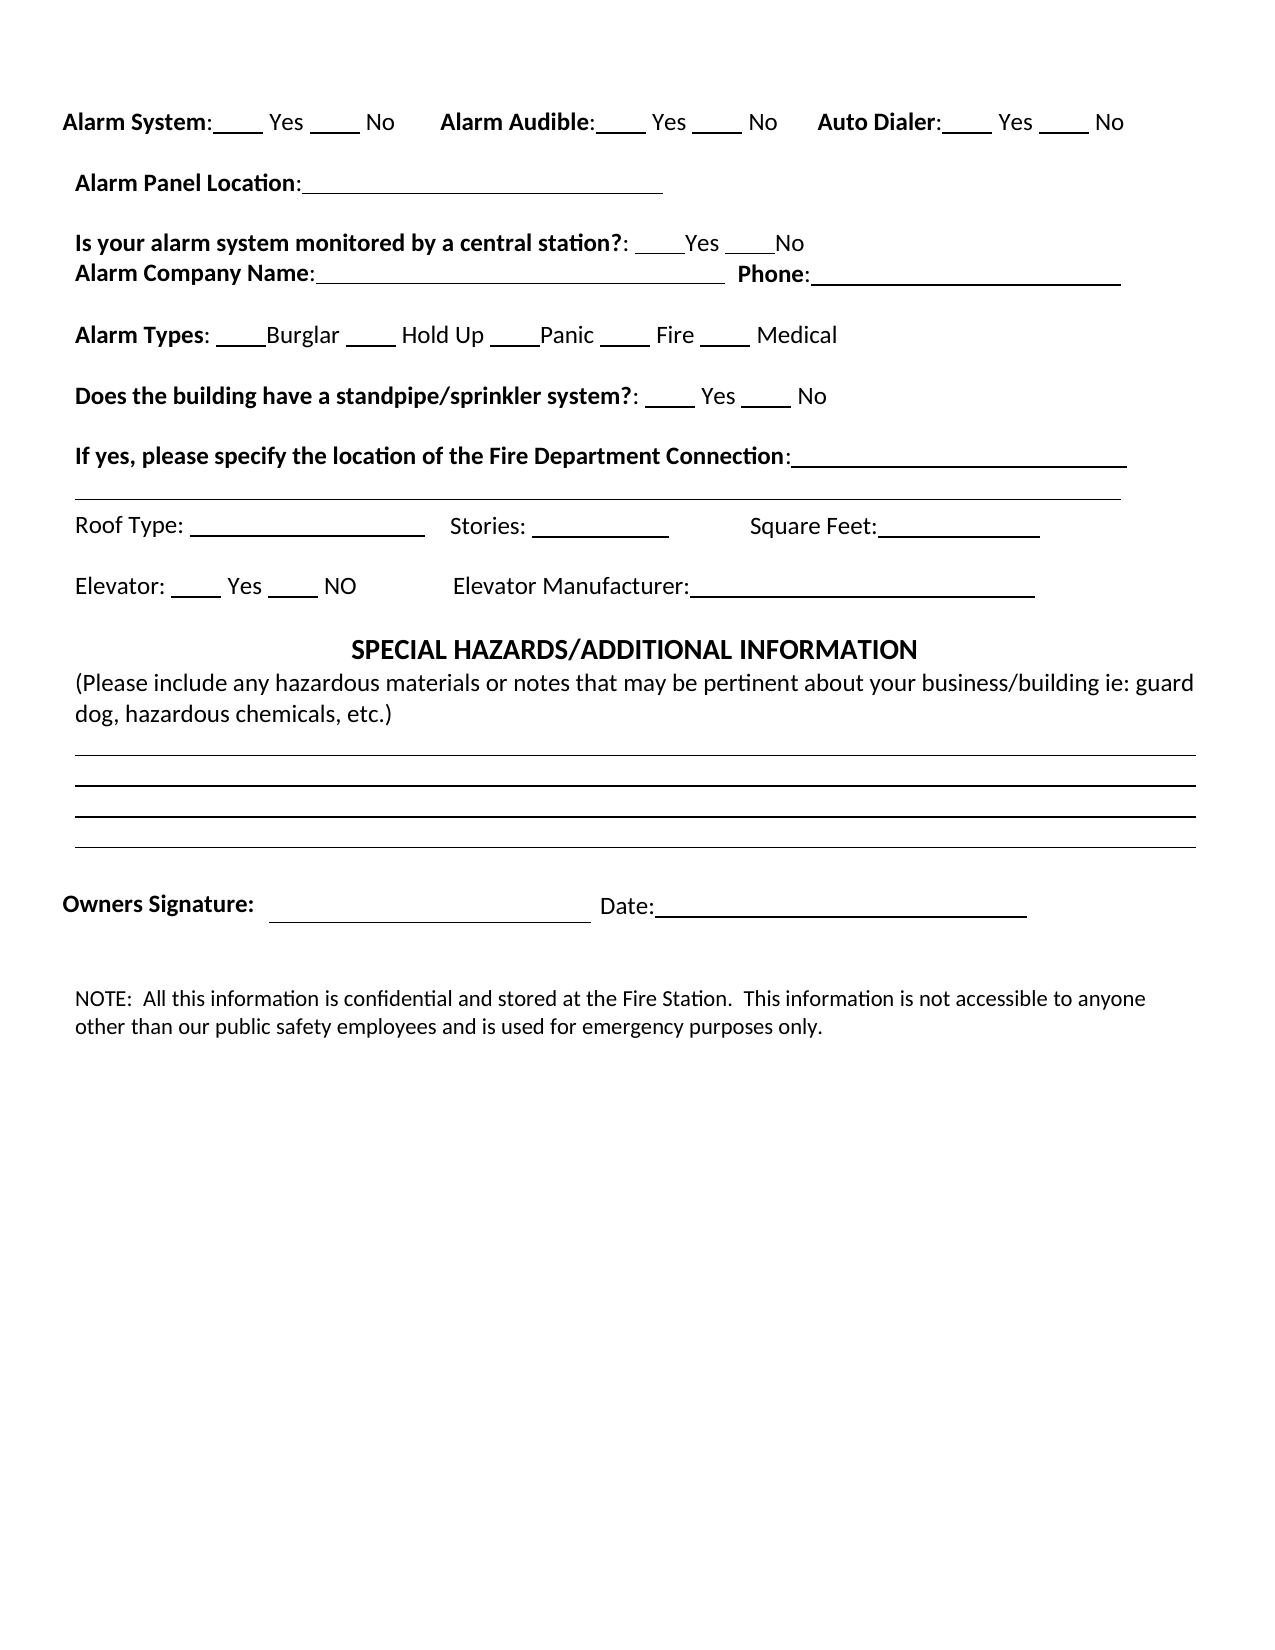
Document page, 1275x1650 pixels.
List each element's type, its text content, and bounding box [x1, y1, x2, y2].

text Phone: [738, 259, 1206, 288]
text SPECIAL HAZARDS/ADDITIONAL INFORMATION [351, 631, 1206, 667]
text Alarm Types: Burglar Hold Up Panic Fire Medical [75, 319, 1206, 350]
text Owners Signature: [62, 889, 266, 918]
text Does the building have a standpipe/sprinkler system?: Yes No [75, 380, 1206, 411]
text Is your alarm system monitored by a central station?: Yes No [75, 228, 1206, 257]
text Date: [600, 890, 1206, 921]
text NOTE: All this information is confidential and stored at the Fire Station. This information is not accessible to anyone other than our public safety employees and is used for emergency purposes only. [75, 984, 1156, 1041]
text (Please include any hazardous materials or notes that may be pertinent about your business/building ie: guard dog, hazardous chemicals, etc.) [75, 667, 1200, 728]
text Alarm System: Yes No Alarm Audible: Yes No Auto Dialer: Yes No [62, 107, 1206, 137]
text Roof Type: [75, 510, 432, 539]
text Alarm Company Name: [75, 258, 732, 287]
text If yes, please specify the location of the Fire Department Connection: [75, 441, 1206, 471]
text Elevator: Yes NO Elevator Manufacturer: [75, 571, 1206, 601]
text Alarm Panel Location: [75, 168, 1206, 197]
text Stories: [450, 511, 675, 541]
text Square Feet: [750, 511, 1206, 541]
